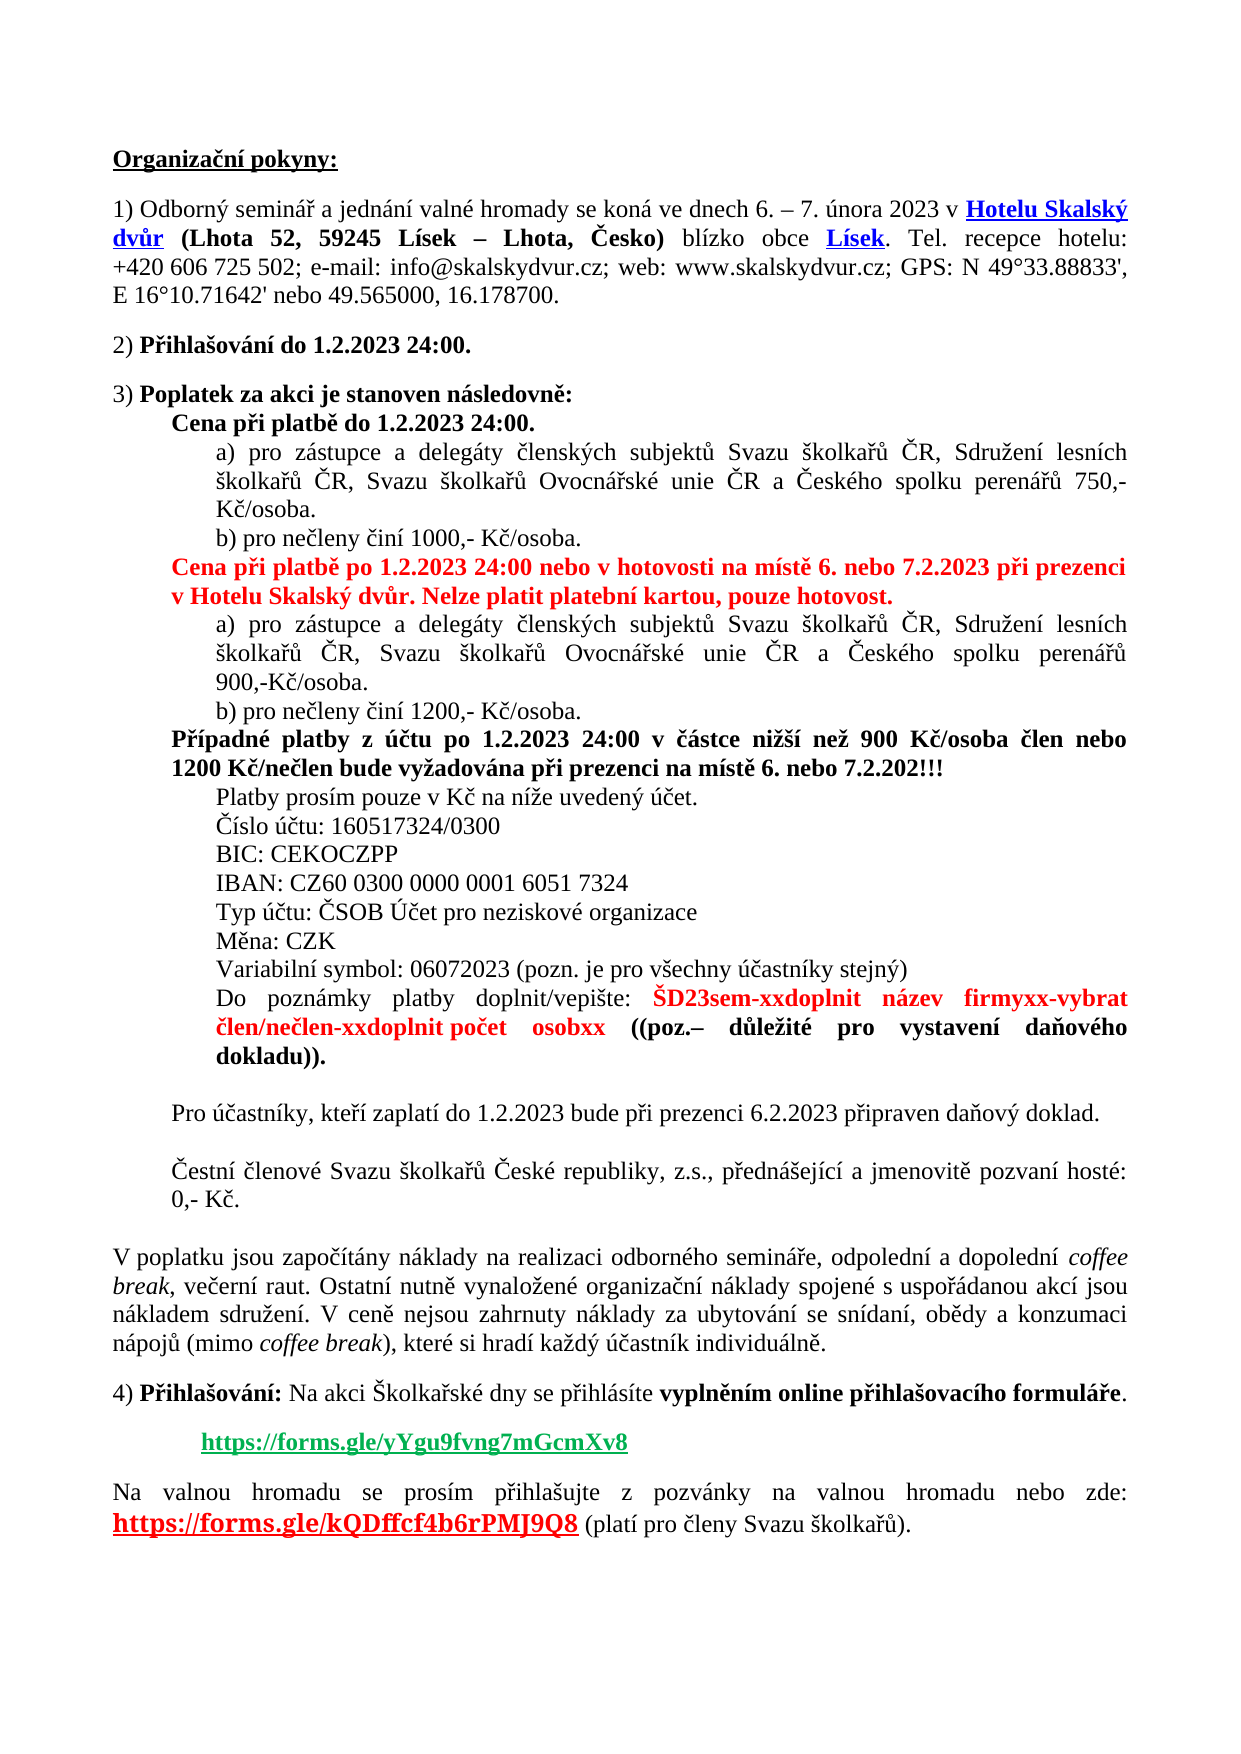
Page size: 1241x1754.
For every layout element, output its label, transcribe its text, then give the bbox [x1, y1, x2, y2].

text 1) Odborný seminář a jednání valné hromady se koná ve dnech 6. – 7. února 2023 v Hotelu Skalský dvůr (Lhota 52, 59245 Lísek – Lhota, Česko) blízko obce Lísek. Tel. recepce hotelu: +420 606 725 502; e-mail: info@skalskydvur.cz; web: www.skalskydvur.cz; GPS: N 49°33.88833', E 16°10.71642' nebo 49.565000, 16.178700. [112, 194, 1128, 309]
text Případné platby z účtu po 1.2.2023 24:00 v částce nižší než 900 Kč/osoba člen nebo 1200 Kč/nečlen bude vyžadována při prezenci na místě 6. nebo 7.2.202!!! [171, 724, 1128, 782]
text Variabilní symbol: 06072023 (pozn. je pro všechny účastníky stejný) [216, 954, 1128, 983]
text Číslo účtu: 160517324/0300 [216, 811, 1128, 839]
text IBAN: CZ60 0300 0000 0001 6051 7324 [216, 868, 1128, 897]
text Cena při platbě po 1.2.2023 24:00 nebo v hotovosti na místě 6. nebo 7.2.2023 při prezenci v Hotelu Skalský dvůr. Nelze platit platební kartou, pouze hotovost. [171, 552, 1128, 609]
text 2) Přihlašování do 1.2.2023 24:00. [112, 330, 1128, 359]
text 4) Přihlašování: Na akci Školkařské dny se přihlásíte vyplněním online přihlašovacího formuláře. [112, 1378, 1128, 1407]
text 3) Poplatek za akci je stanoven následovně: [112, 379, 1128, 408]
text Organizační pokyny: [112, 144, 1128, 173]
text Cena při platbě do 1.2.2023 24:00. [171, 408, 1128, 437]
text Na valnou hromadu se prosím přihlašujte z pozvánky na valnou hromadu nebo zde: https://forms.gle/kQDffcf4b6rPMJ9Q8 (platí pro členy Svazu školkařů). [112, 1477, 1128, 1540]
text b) pro nečleny činí 1200,- Kč/osoba. [216, 696, 1128, 724]
text V poplatku jsou započítány náklady na realizaci odborného semináře, odpolední a dopolední coffee break, večerní raut. Ostatní nutně vynaložené organizační náklady spojené s uspořádanou akcí jsou nákladem sdružení. V ceně nejsou zahrnuty náklady za ubytování se snídaní, obědy a konzumaci nápojů (mimo coffee break), které si hradí každý účastník individuálně. [112, 1242, 1128, 1357]
text BIC: CEKOCZPP [216, 839, 1128, 868]
text https://forms.gle/yYgu9fvng7mGcmXv8 [201, 1427, 1128, 1456]
text Pro účastníky, kteří zaplatí do 1.2.2023 bude při prezenci 6.2.2023 připraven daňový doklad. [171, 1098, 1128, 1127]
text a) pro zástupce a delegáty členských subjektů Svazu školkařů ČR, Sdružení lesních školkařů ČR, Svazu školkařů Ovocnářské unie ČR a Českého spolku perenářů 750,- Kč/osoba. [216, 437, 1128, 523]
text a) pro zástupce a delegáty členských subjektů Svazu školkařů ČR, Sdružení lesních školkařů ČR, Svazu školkařů Ovocnářské unie ČR a Českého spolku perenářů 900,-Kč/osoba. [216, 609, 1128, 696]
text Měna: CZK [216, 926, 1128, 954]
text Platby prosím pouze v Kč na níže uvedený účet. [216, 782, 1128, 811]
text Čestní členové Svazu školkařů České republiky, z.s., přednášející a jmenovitě pozvaní hosté: 0,- Kč. [171, 1156, 1128, 1213]
text Do poznámky platby doplnit/vepište: ŠD23sem-xxdoplnit název firmyxx-vybrat člen/nečlen-xxdoplnit počet osobxx ((poz.– důležité pro vystavení daňového dokladu)). [216, 983, 1128, 1069]
text Typ účtu: ČSOB Účet pro neziskové organizace [216, 897, 1128, 926]
text b) pro nečleny činí 1000,- Kč/osoba. [216, 523, 1128, 552]
